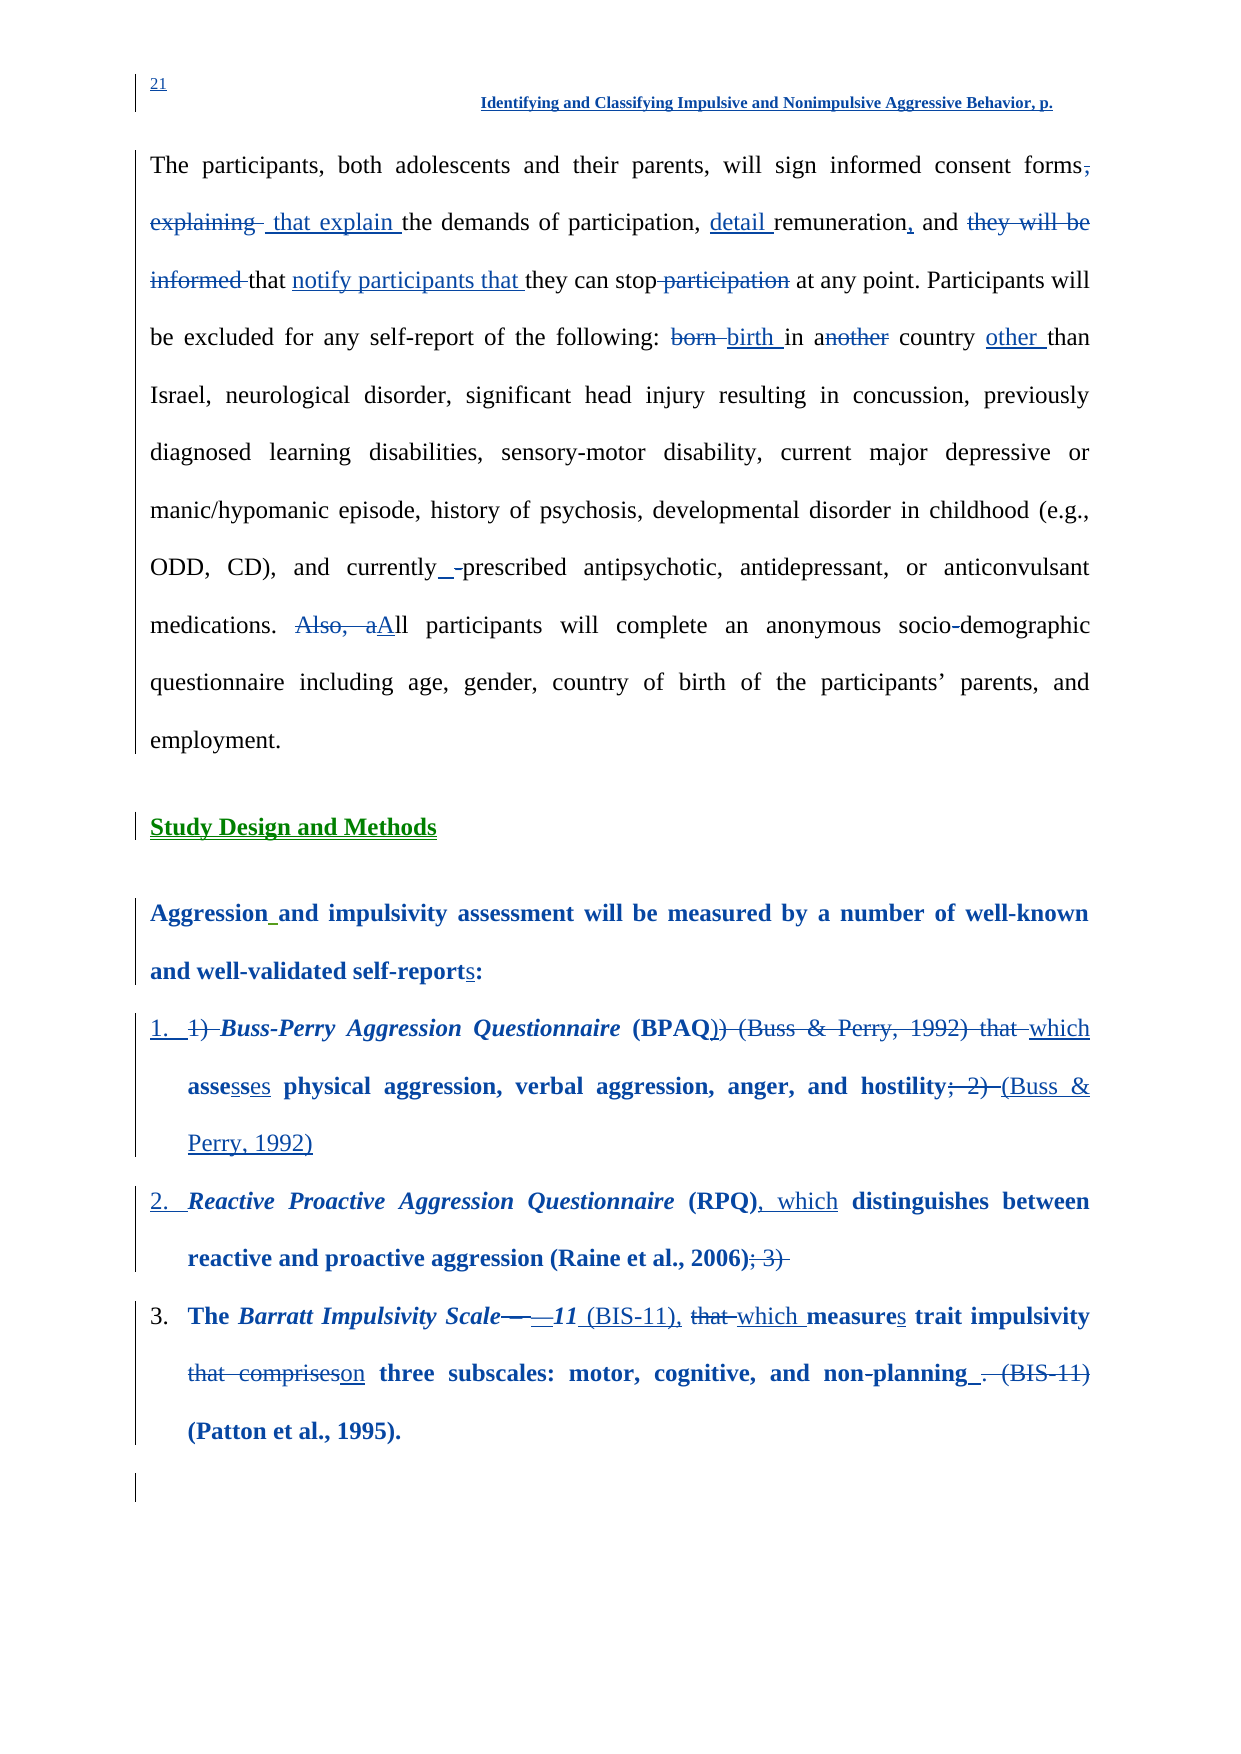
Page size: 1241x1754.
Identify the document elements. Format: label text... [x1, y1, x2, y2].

text The participants, both adolescents and their parents, will sign informed consent formsthe demands of participation, remuneration and that they can stop at any point. Participants will be excluded for any self-report of the following: in a country than Israel, neurological disorder, significant head injury resulting in concussion, previously diagnosed learning disabilities, sensory-motor disability, current major depressive or manic/hypomanic episode, history of psychosis, developmental disorder in childhood (e.g., ODD, CD), and currentlyprescribed antipsychotic, antidepressant, or anticonvulsant medications. ll participants will complete an anonymous sociodemographic questionnaire including age, gender, country of birth of the participants’ parents, and employment. [150, 150, 1090, 754]
text Aggressionand impulsivity assessment will be measured by a number of well-known and well-validated self-report: [150, 898, 1090, 984]
list The Barratt Impulsivity Scale11 measure trait impulsivity three subscales: motor, cognitive, and nonplanning (Patton et al., 1995). [150, 1301, 1090, 1444]
list Reactive Proactive Aggression Questionnaire (RPQ) distinguishes between reactive and proactive aggression (Raine et al., 2006) [150, 1186, 1090, 1272]
list Buss-Perry Aggression Questionnaire (BPAQasses physical aggression, verbal aggression, anger, and hostility [150, 1013, 1090, 1157]
